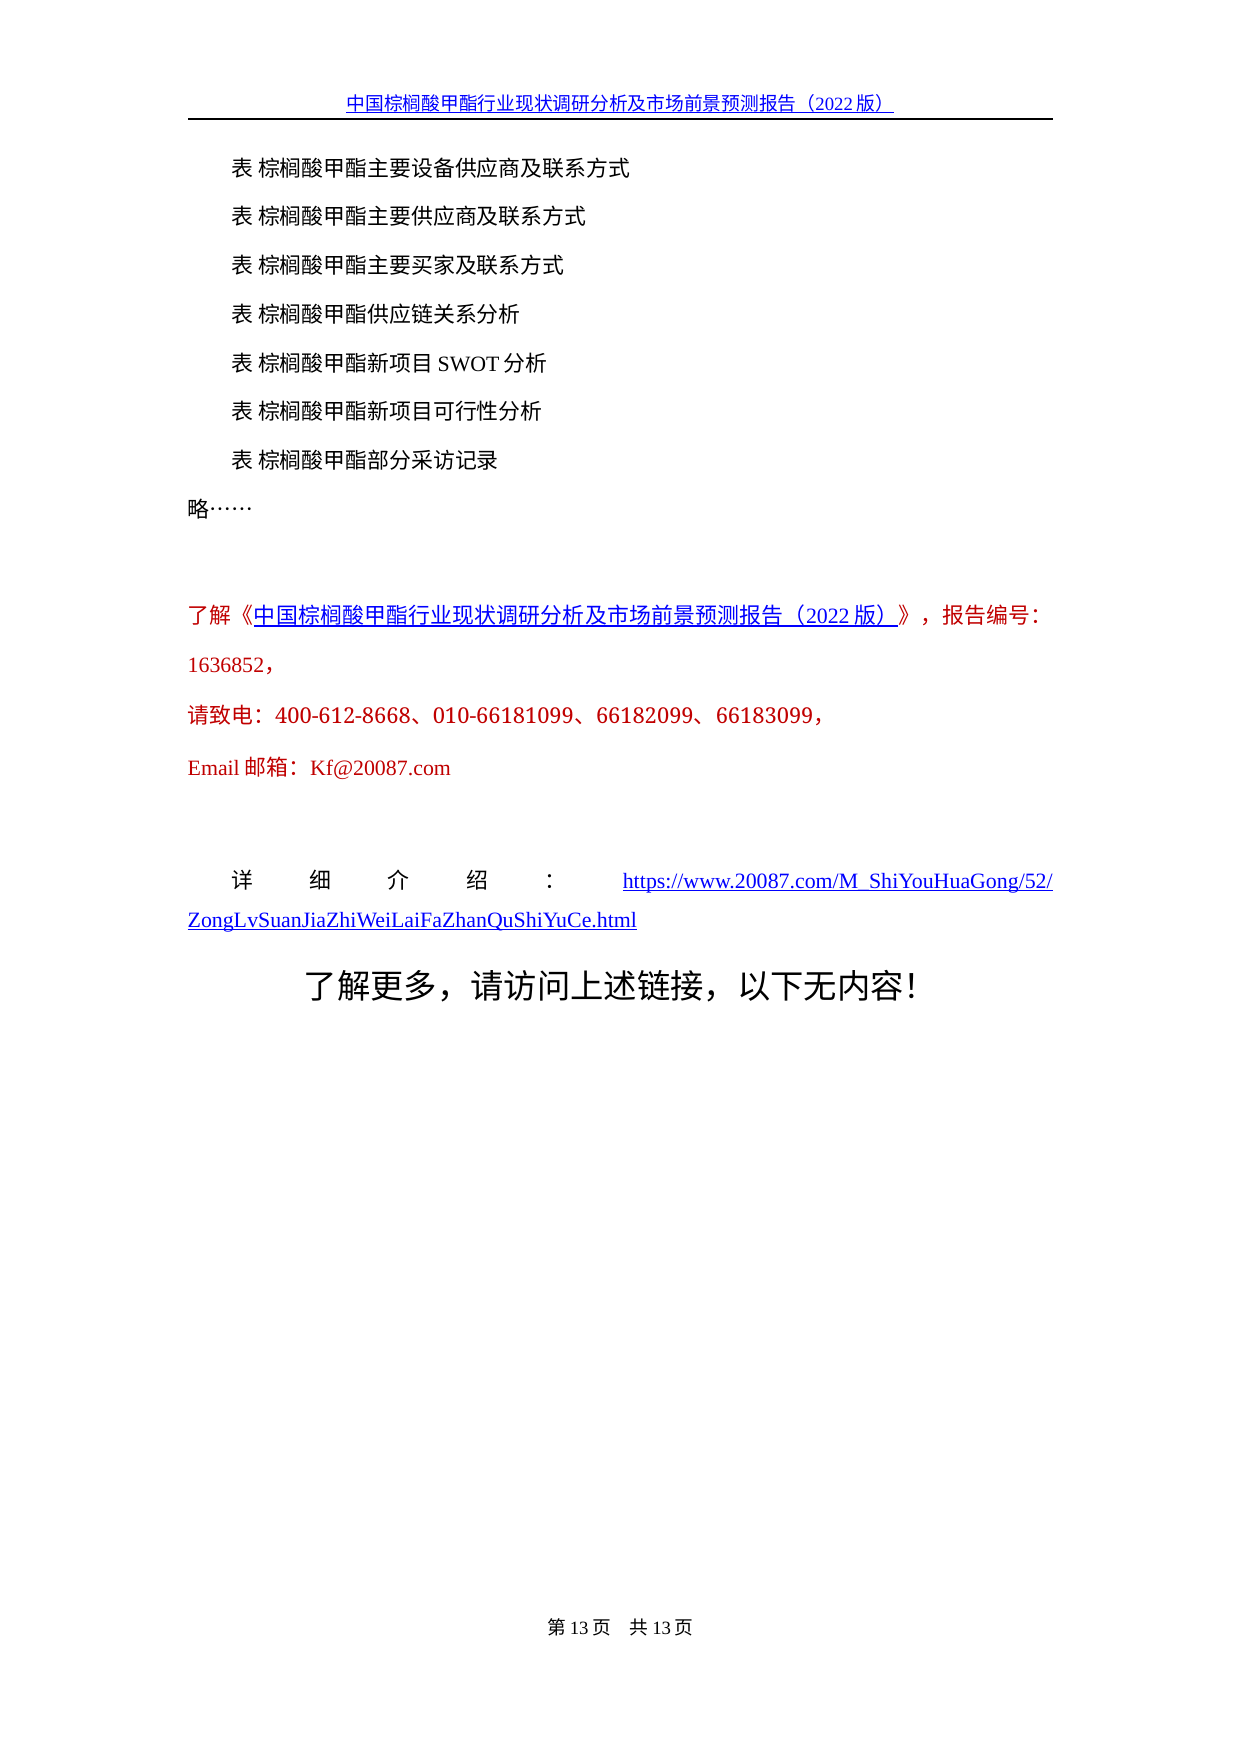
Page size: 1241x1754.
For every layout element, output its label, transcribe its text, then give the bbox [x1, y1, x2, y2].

text 详细介绍：https://www.20087.com/M_ShiYouHuaGong/52/ZongLvSuanJiaZhiWeiLaiFaZhanQuShiYuCe.html [187, 863, 1053, 936]
text Email邮箱：Kf@20087.com [187, 750, 1053, 782]
text 了解《中国棕榈酸甲酯行业现状调研分析及市场前景预测报告（2022版）》，报告编号：1636852， [187, 598, 1053, 679]
text 请致电：400-612-8668、010-66181099、66182099、66183099， [187, 698, 1053, 731]
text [187, 150, 1053, 524]
title 了解更多，请访问上述链接，以下无内容！ [187, 952, 1053, 1017]
